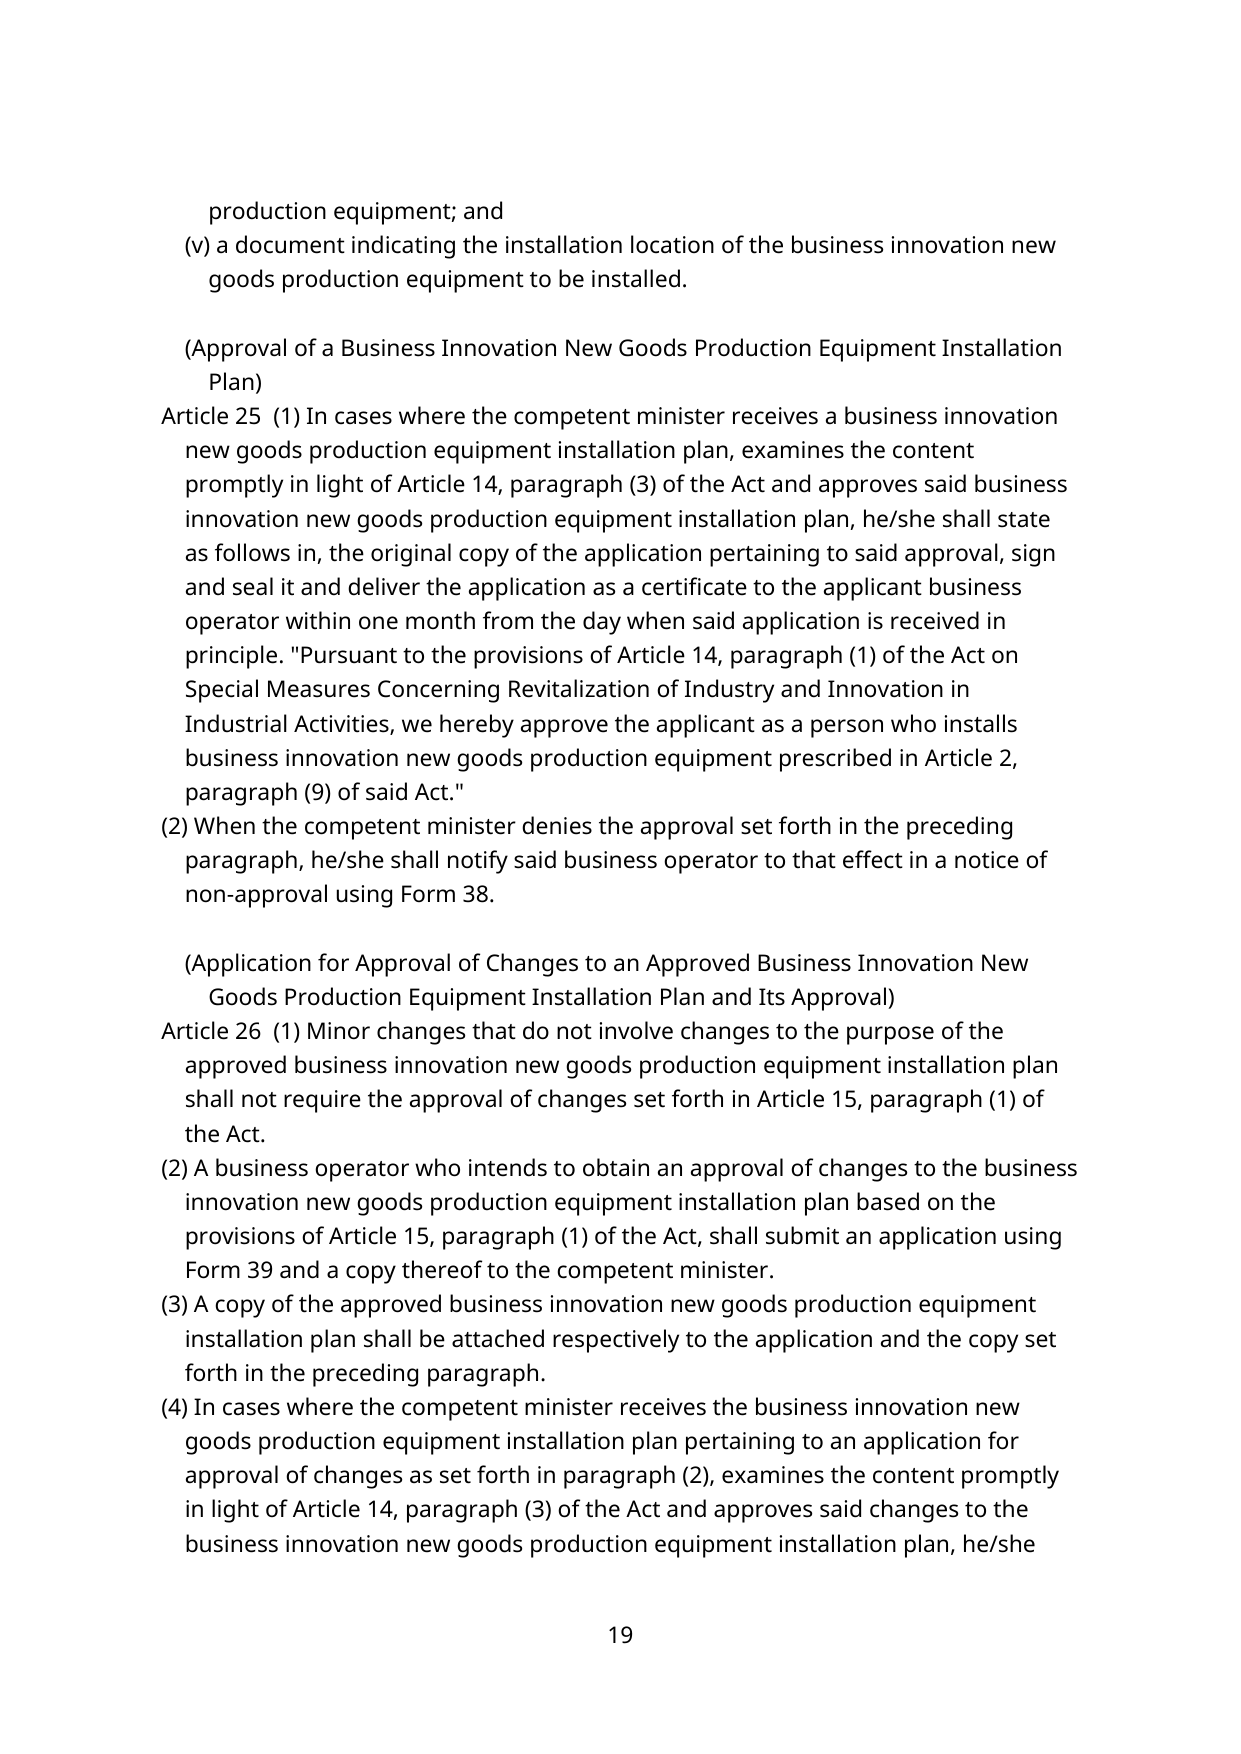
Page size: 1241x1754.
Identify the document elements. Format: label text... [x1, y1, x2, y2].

text (Application for Approval of Changes to an Approved Business Innovation New Goods Production Equipment Installation Plan and Its Approval) [184, 945, 1079, 1014]
text Article 26 (1) Minor changes that do not involve changes to the purpose of the approved business innovation new goods production equipment installation plan shall not require the approval of changes set forth in Article 15, paragraph (1) of the Act. [161, 1014, 1079, 1150]
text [161, 1389, 1079, 1560]
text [184, 194, 1079, 228]
text (Approval of a Business Innovation New Goods Production Equipment Installation Plan) [184, 330, 1079, 399]
text (3) A copy of the approved business innovation new goods production equipment installation plan shall be attached respectively to the application and the copy set forth in the preceding paragraph. [161, 1287, 1079, 1389]
text (2) A business operator who intends to obtain an approval of changes to the business innovation new goods production equipment installation plan based on the provisions of Article 15, paragraph (1) of the Act, shall submit an application using Form 39 and a copy thereof to the competent minister. [161, 1150, 1079, 1287]
text (v) a document indicating the installation location of the business innovation new goods production equipment to be installed. [184, 228, 1079, 296]
text Article 25 (1) In cases where the competent minister receives a business innovation new goods production equipment installation plan, examines the content promptly in light of Article 14, paragraph (3) of the Act and approves said business innovation new goods production equipment installation plan, he/she shall state as follows in, the original copy of the application pertaining to said approval, sign and seal it and deliver the application as a certificate to the applicant business operator within one month from the day when said application is received in principle. "Pursuant to the provisions of Article 14, paragraph (1) of the Act on Special Measures Concerning Revitalization of Industry and Innovation in Industrial Activities, we hereby approve the applicant as a person who installs business innovation new goods production equipment prescribed in Article 2, paragraph (9) of said Act." [161, 399, 1079, 809]
text (2) When the competent minister denies the approval set forth in the preceding paragraph, he/she shall notify said business operator to that effect in a notice of non-approval using Form 38. [161, 809, 1079, 911]
